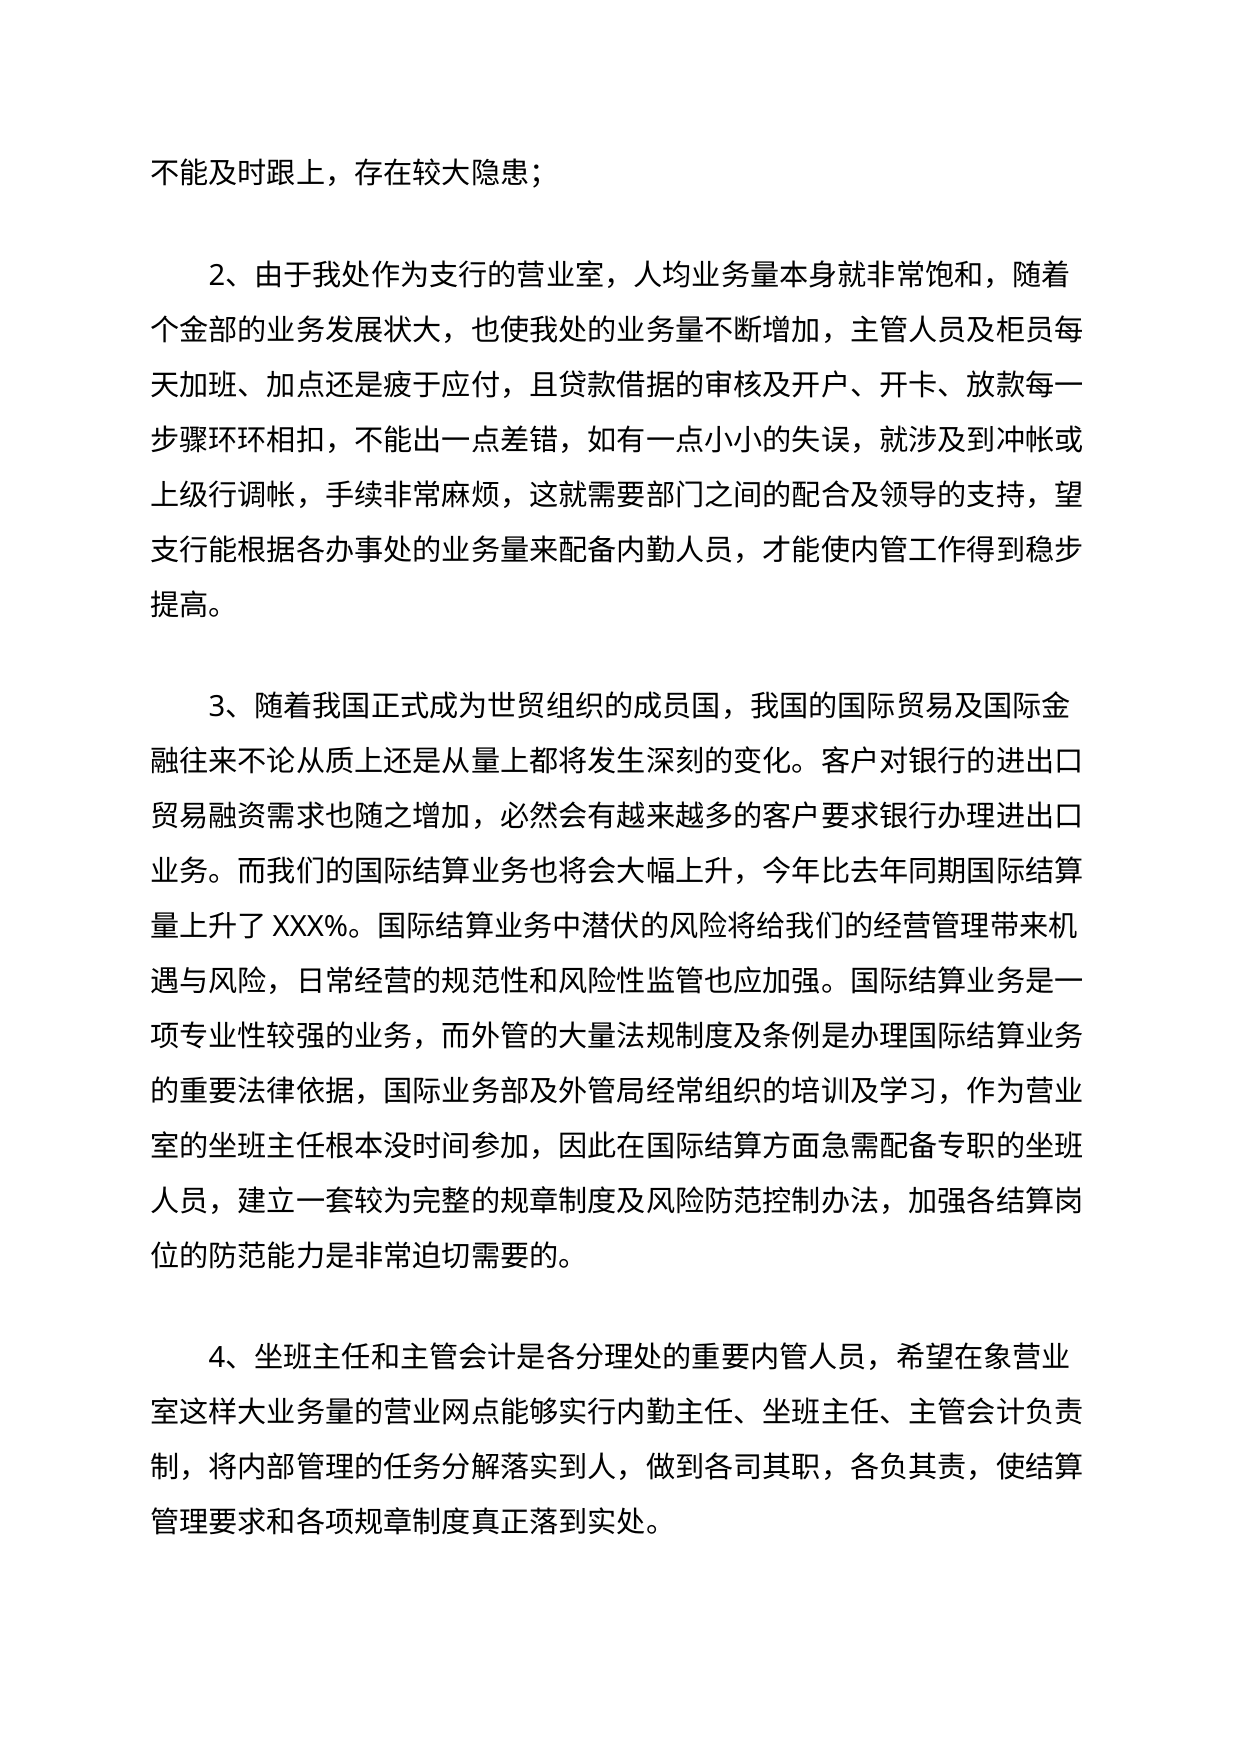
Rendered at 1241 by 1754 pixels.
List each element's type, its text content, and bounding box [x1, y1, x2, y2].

text 2、由于我处作为支行的营业室，人均业务量本身就非常饱和，随着个金部的业务发展状大，也使我处的业务量不断增加，主管人员及柜员每天加班、加点还是疲于应付，且贷款借据的审核及开户、开卡、放款每一步骤环环相扣，不能出一点差错，如有一点小小的失误，就涉及到冲帐或上级行调帐，手续非常麻烦，这就需要部门之间的配合及领导的支持，望支行能根据各办事处的业务量来配备内勤人员，才能使内管工作得到稳步提高。 [150, 252, 1090, 623]
text 3、随着我国正式成为世贸组织的成员国，我国的国际贸易及国际金融往来不论从质上还是从量上都将发生深刻的变化。客户对银行的进出口贸易融资需求也随之增加，必然会有越来越多的客户要求银行办理进出口业务。而我们的国际结算业务也将会大幅上升，今年比去年同期国际结算量上升了XXX%。国际结算业务中潜伏的风险将给我们的经营管理带来机遇与风险，日常经营的规范性和风险性监管也应加强。国际结算业务是一项专业性较强的业务，而外管的大量法规制度及条例是办理国际结算业务的重要法律依据，国际业务部及外管局经常组织的培训及学习，作为营业室的坐班主任根本没时间参加，因此在国际结算方面急需配备专职的坐班人员，建立一套较为完整的规章制度及风险防范控制办法，加强各结算岗位的防范能力是非常迫切需要的。 [150, 683, 1090, 1274]
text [150, 150, 1090, 192]
text 4、坐班主任和主管会计是各分理处的重要内管人员，希望在象营业室这样大业务量的营业网点能够实行内勤主任、坐班主任、主管会计负责制，将内部管理的任务分解落实到人，做到各司其职，各负其责，使结算管理要求和各项规章制度真正落到实处。 [150, 1334, 1090, 1541]
